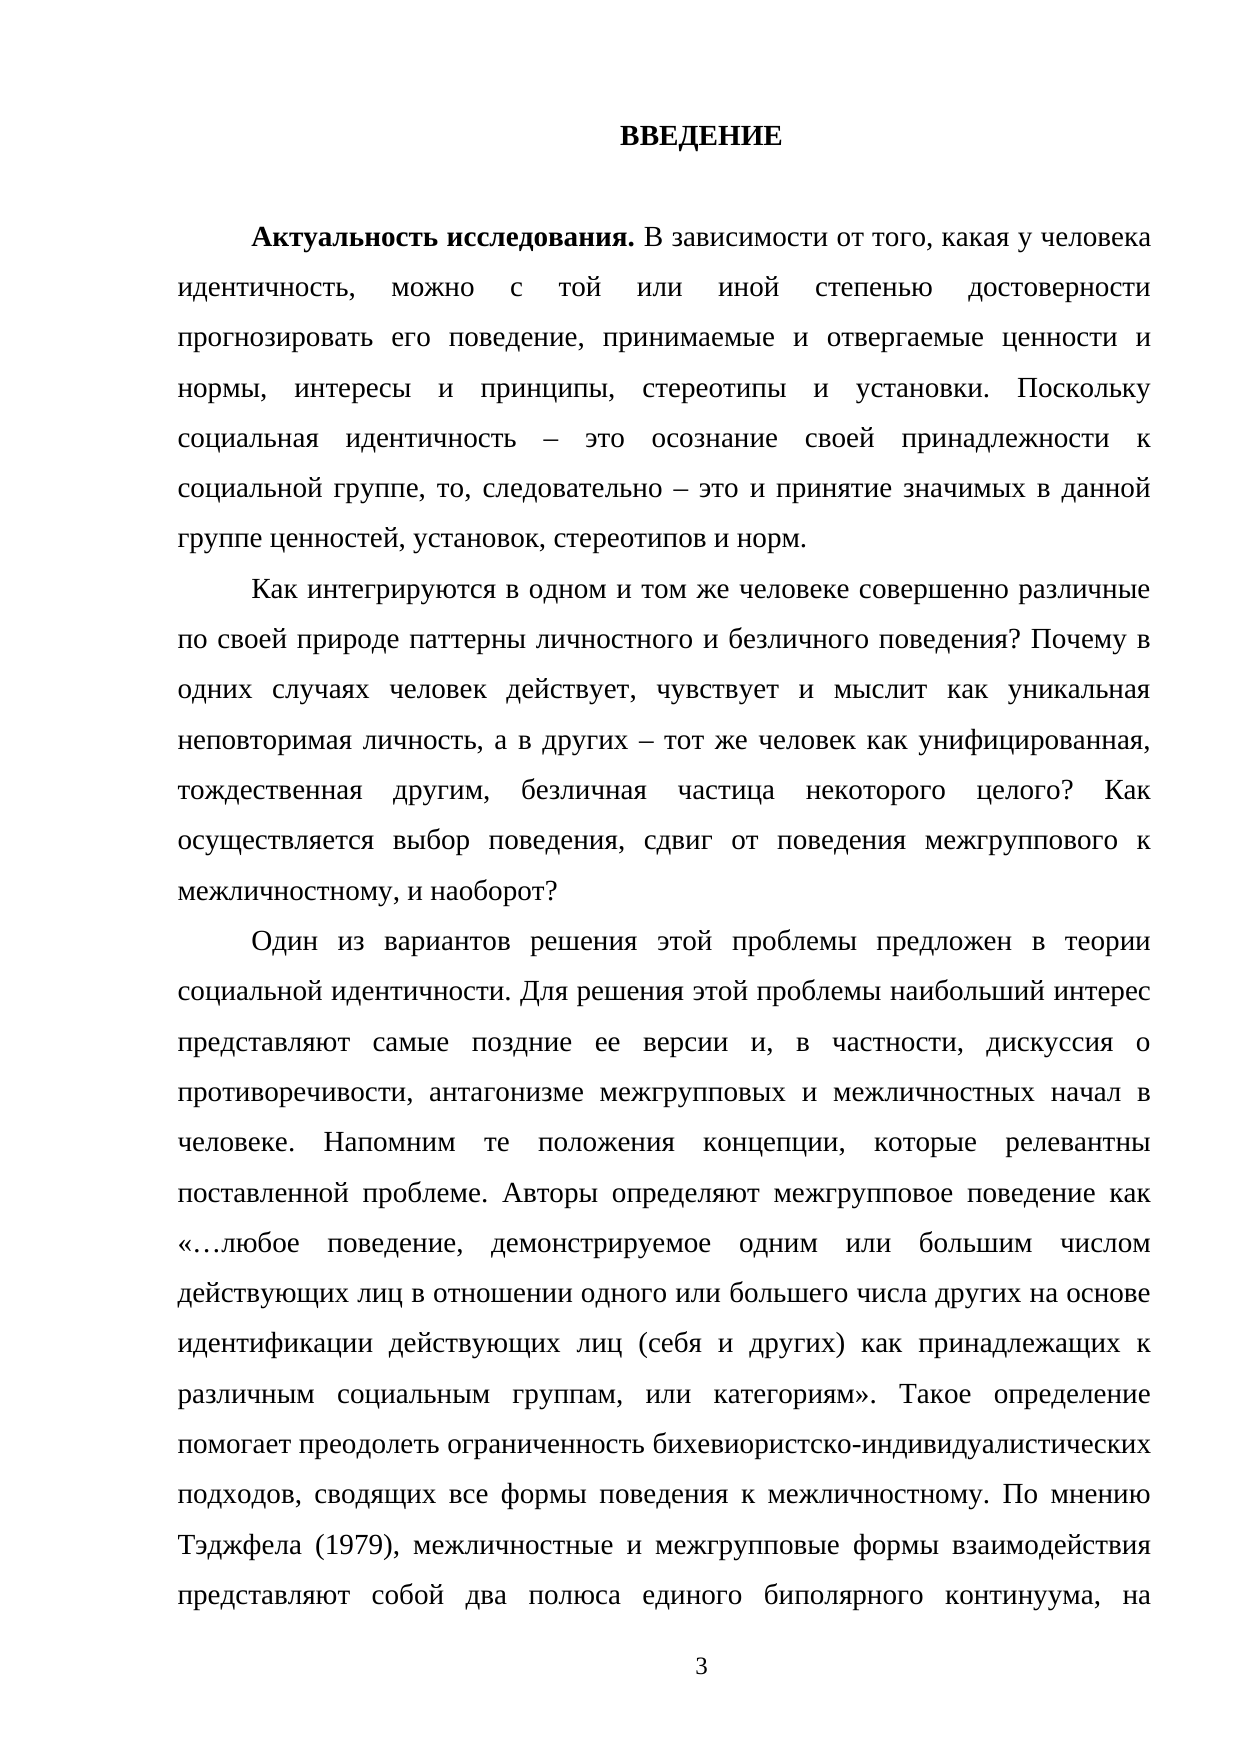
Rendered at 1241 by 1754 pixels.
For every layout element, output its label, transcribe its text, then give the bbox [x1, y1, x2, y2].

subtitle ВВЕДЕНИЕ [177, 118, 1152, 152]
text Актуальность исследования. В зависимости от того, какая у человека идентичность, можно с той или иной степенью достоверности прогнозировать его поведение, принимаемые и отвергаемые ценности и нормы, интересы и принципы, стереотипы и установки. Поскольку социальная идентичность – это осознание своей принадлежности к социальной группе, то, следовательно – это и принятие значимых в данной группе ценностей, установок, стереотипов и норм. [177, 219, 1152, 554]
text Как интегрируются в одном и том же человеке совершенно различные по своей природе паттерны личностного и безличного поведения? Почему в одних случаях человек действует, чувствует и мыслит как уникальная неповторимая личность, а в других – тот же человек как унифицированная, тождественная другим, безличная частица некоторого целого? Как осуществляется выбор поведения, сдвиг от поведения межгруппового к межличностному, и наоборот? [177, 571, 1152, 906]
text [177, 923, 1152, 1611]
